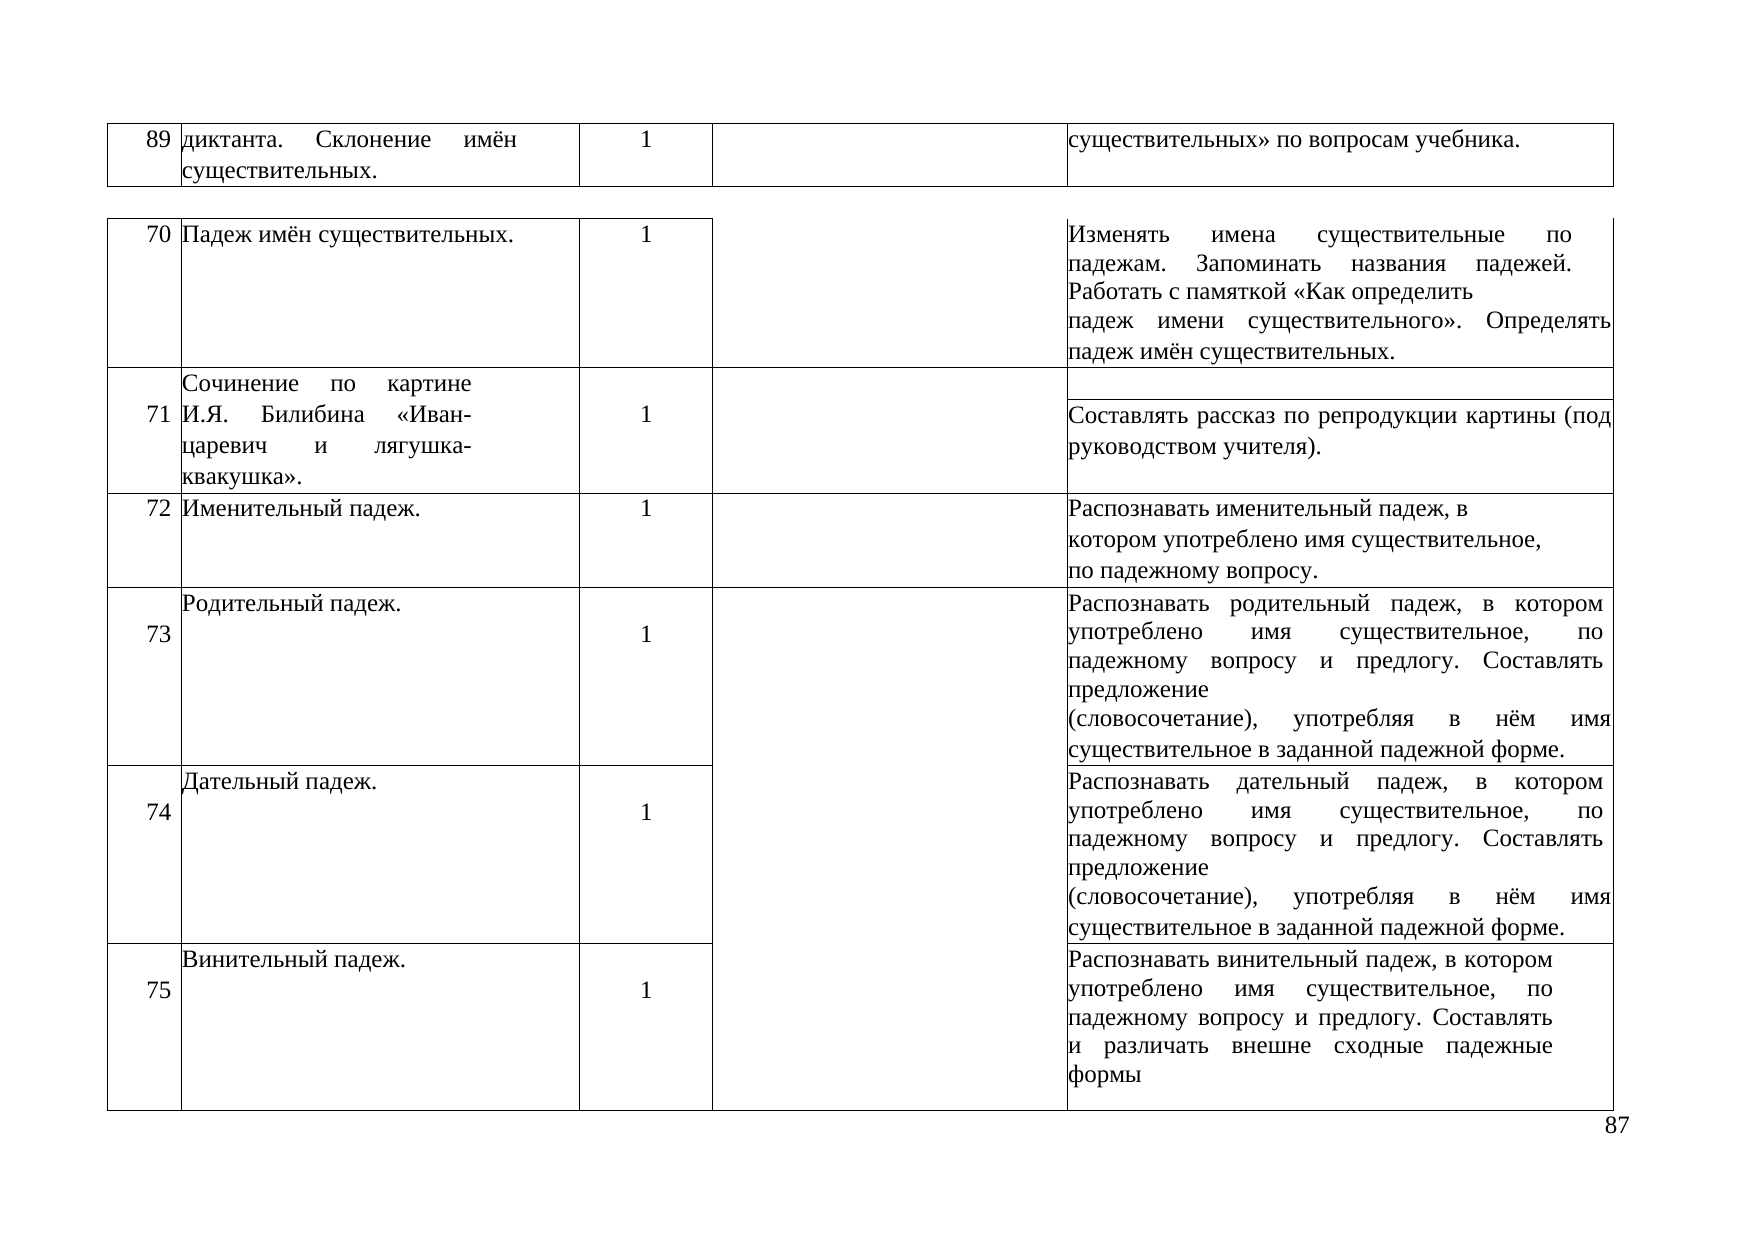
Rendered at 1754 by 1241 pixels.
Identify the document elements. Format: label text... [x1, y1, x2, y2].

table_cell Родительный падеж. [182, 588, 579, 765]
table_cell [713, 368, 1067, 492]
table_cell 74 [108, 766, 181, 943]
table_cell Распознавать родительный падеж, в котором употреблено имя существительное, по падежному вопросу и предлогу. Составлять предложение (словосочетание), употребляя в нём имя существительное в заданной падежной форме. [1068, 588, 1613, 765]
table_cell Именительный падеж. [182, 494, 579, 587]
table_cell 71 [108, 368, 181, 492]
table_cell 72 [108, 494, 181, 587]
table_cell 1 [580, 368, 712, 492]
table_cell Распознавать дательный падеж, в котором употреблено имя существительное, по падежному вопросу и предлогу. Составлять предложение (словосочетание), употребляя в нём имя существительное в заданной падежной форме. [1068, 766, 1613, 943]
table_cell 1 [580, 494, 712, 587]
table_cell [1068, 124, 1613, 186]
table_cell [1068, 944, 1613, 1109]
table_cell 75 [108, 944, 181, 1109]
table_header Изменять имена существительные по падежам. Запоминать названия падежей. Работать с памяткой «Как определить падеж имени существительного». Определять падеж имён существительных. [1068, 218, 1613, 367]
table_header [713, 218, 1067, 367]
table_cell Винительный падеж. [182, 944, 579, 1109]
table_cell Сочинение по картине И.Я. Билибина «Иван-царевич и лягушка-квакушка». [182, 368, 579, 492]
table_cell Составлять рассказ по репродукции картины (под руководством учителя). [1068, 400, 1613, 492]
table_cell Распознавать именительный падеж, в котором употреблено имя существительное, по падежному вопросу. [1068, 494, 1613, 587]
table_cell 89 [108, 124, 181, 186]
table_cell [713, 588, 1067, 1109]
table_cell 1 [580, 766, 712, 943]
table_cell 1 [580, 124, 712, 186]
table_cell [182, 124, 579, 186]
table_header 1 [580, 219, 712, 367]
table_cell 1 [580, 588, 712, 765]
table_cell 1 [580, 944, 712, 1109]
table_cell [1068, 368, 1613, 399]
table_cell Дательный падеж. [182, 766, 579, 943]
table_header Падеж имён существительных. [182, 219, 579, 367]
table_header 70 [108, 219, 181, 367]
table_cell [713, 494, 1067, 587]
table_cell 73 [108, 588, 181, 765]
